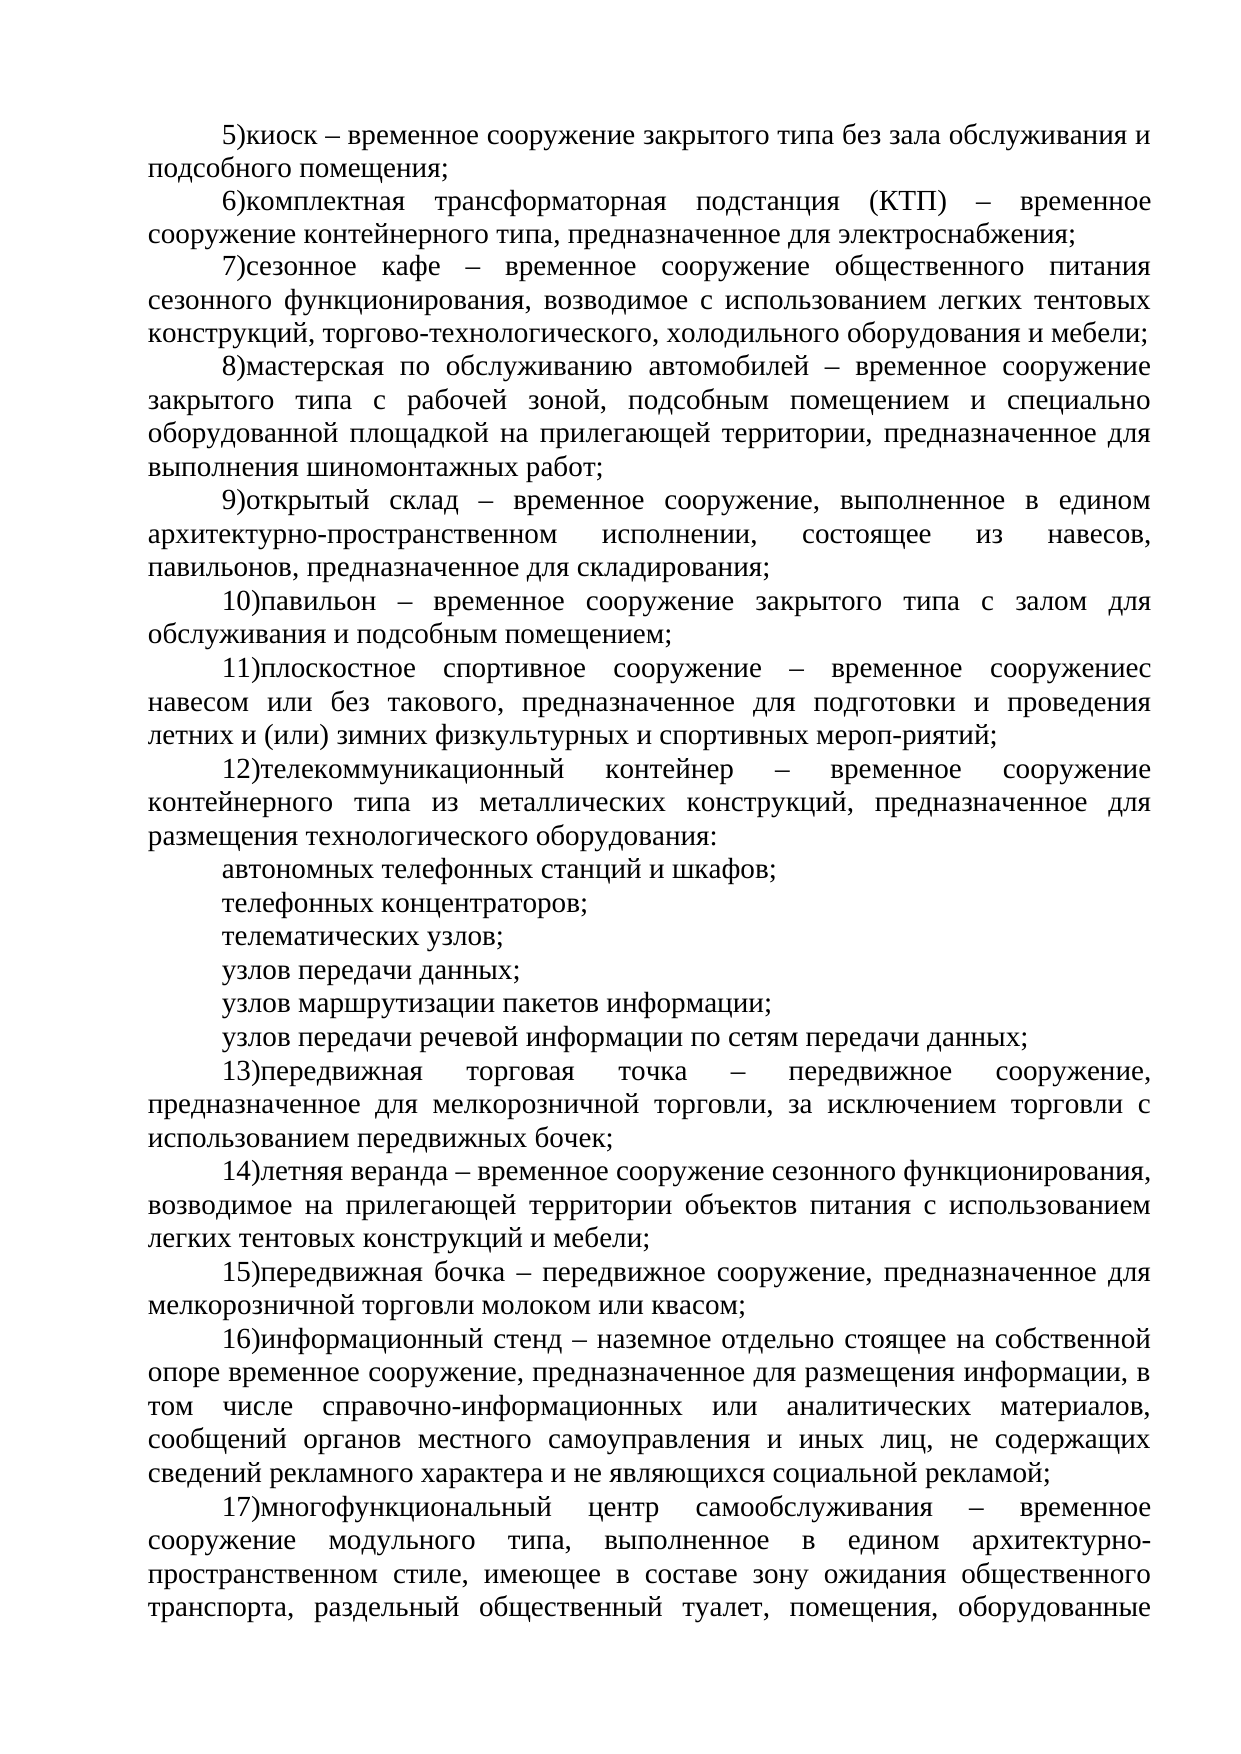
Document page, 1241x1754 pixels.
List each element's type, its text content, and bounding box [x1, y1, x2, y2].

text 16)информационный стенд – наземное отдельно стоящее на собственной опоре временное сооружение, предназначенное для размещения информации, в том числе справочно-информационных или аналитических материалов, сообщений органов местного самоуправления и иных лиц, не содержащих сведений рекламного характера и не являющихся социальной рекламой; [148, 1321, 1152, 1489]
text телефонных концентраторов; [148, 885, 1152, 918]
text 11)плоскостное спортивное сооружение – временное сооружениес навесом или без такового, предназначенное для подготовки и проведения летних и (или) зимних физкультурных и спортивных мероп-риятий; [148, 650, 1152, 751]
text автономных телефонных станций и шкафов; [148, 851, 1152, 885]
text 6)комплектная трансформаторная подстанция (КТП) – временное сооружение контейнерного типа, предназначенное для электроснабжения; [148, 184, 1152, 249]
text 13)передвижная торговая точка – передвижное сооружение, предназначенное для мелкорозничной торговли, за исключением торговли с использованием передвижных бочек; [148, 1053, 1152, 1153]
text 5)киоск – временное сооружение закрытого типа без зала обслуживания и подсобного помещения; [148, 118, 1152, 184]
text узлов передачи речевой информации по сетям передачи данных; [148, 1019, 1152, 1053]
text 9)открытый склад – временное сооружение, выполненное в едином архитектурно-пространственном исполнении, состоящее из навесов, павильонов, предназначенное для складирования; [148, 482, 1152, 583]
text телематических узлов; [148, 918, 1152, 952]
text узлов передачи данных; [148, 952, 1152, 986]
text 8)мастерская по обслуживанию автомобилей – временное сооружение закрытого типа с рабочей зоной, подсобным помещением и специально оборудованной площадкой на прилегающей территории, предназначенное для выполнения шиномонтажных работ; [148, 348, 1152, 482]
text 12)телекоммуникационный контейнер – временное сооружение контейнерного типа из металлических конструкций, предназначенное для размещения технологического оборудования: [148, 751, 1152, 851]
text 15)передвижная бочка – передвижное сооружение, предназначенное для мелкорозничной торговли молоком или квасом; [148, 1254, 1152, 1321]
text 14)летняя веранда – временное сооружение сезонного функционирования, возводимое на прилегающей территории объектов питания с использованием легких тентовых конструкций и мебели; [148, 1153, 1152, 1254]
text 7)сезонное кафе – временное сооружение общественного питания сезонного функционирования, возводимое с использованием легких тентовых конструкций, торгово-технологического, холодильного оборудования и мебели; [148, 249, 1152, 348]
text 10)павильон – временное сооружение закрытого типа с залом для обслуживания и подсобным помещением; [148, 583, 1152, 650]
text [148, 1489, 1152, 1623]
text узлов маршрутизации пакетов информации; [148, 986, 1152, 1019]
